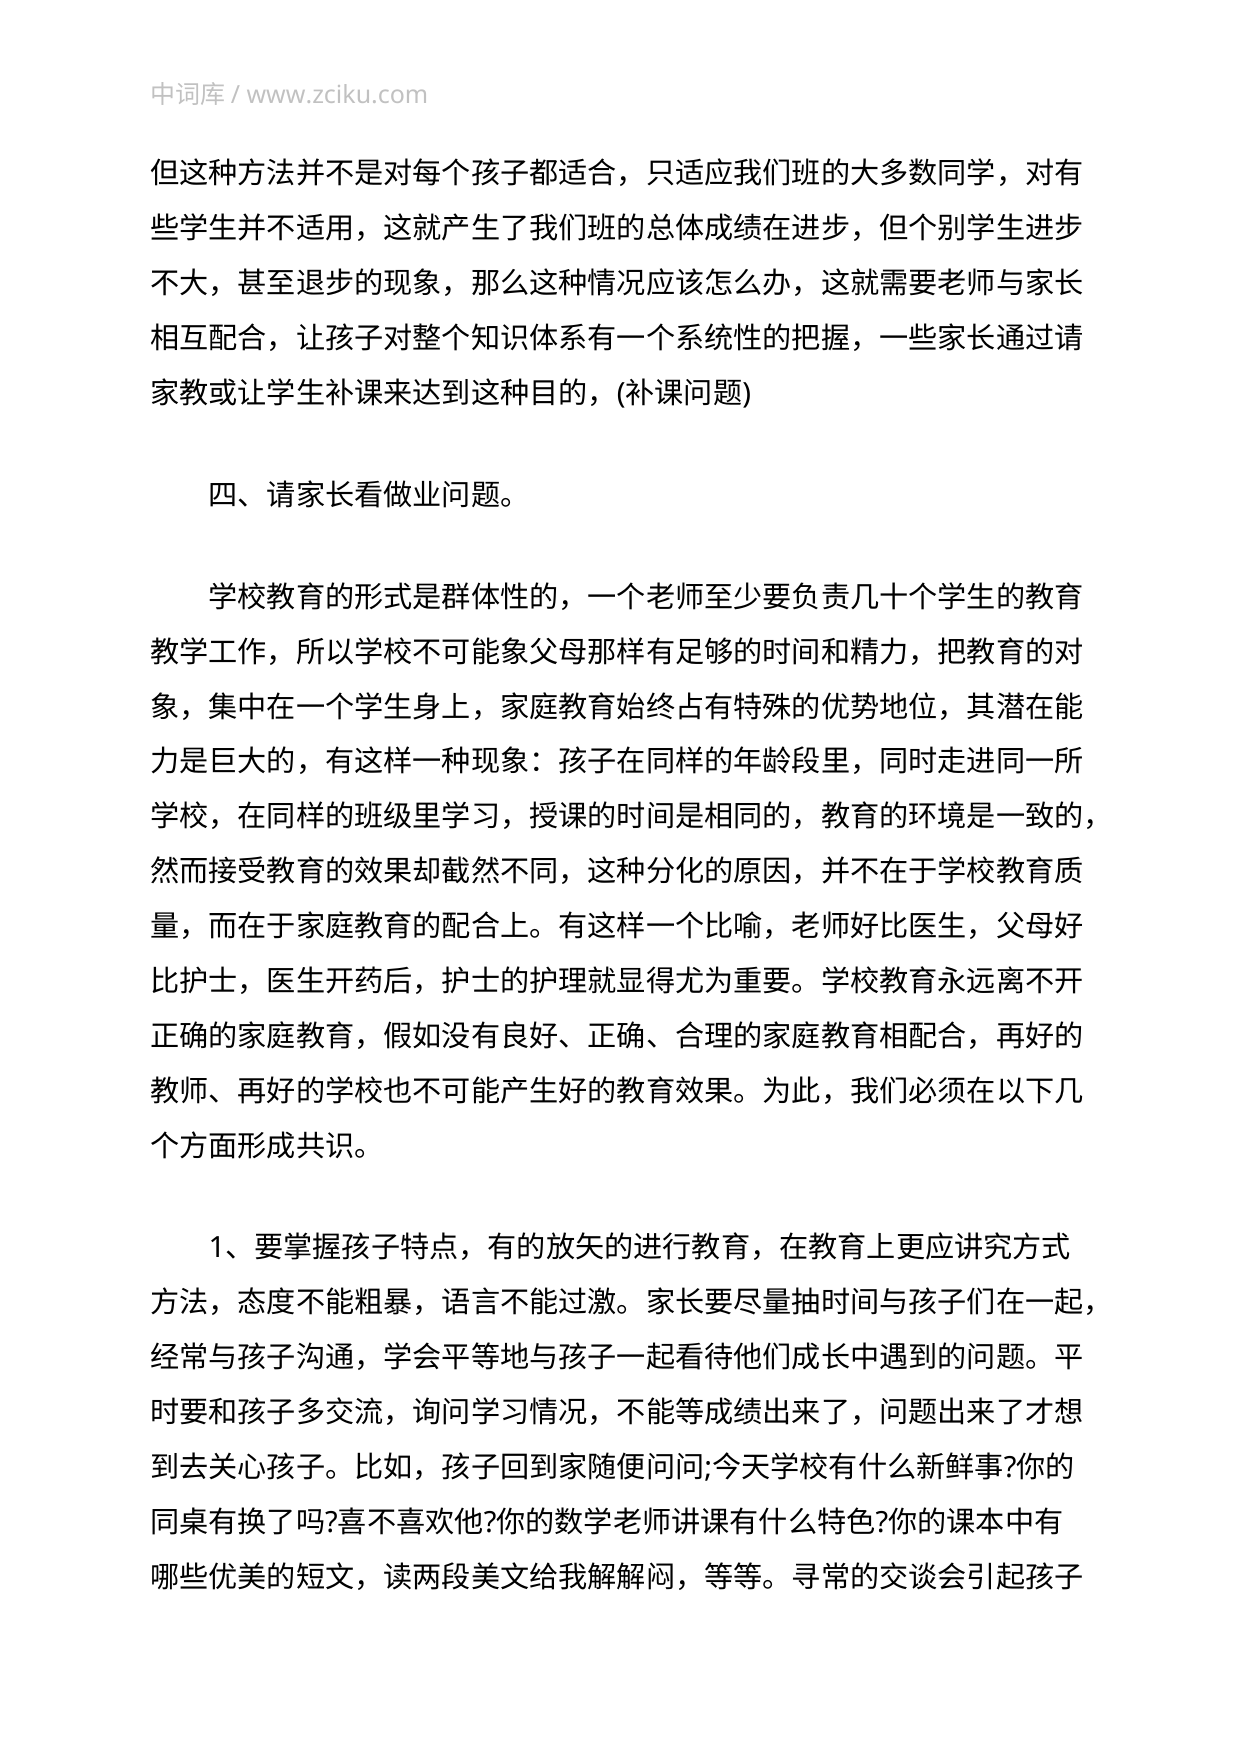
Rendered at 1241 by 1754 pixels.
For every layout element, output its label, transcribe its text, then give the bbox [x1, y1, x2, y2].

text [150, 1224, 1090, 1596]
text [150, 150, 1090, 412]
text 四、请家长看做业问题。 [150, 472, 1090, 514]
text 学校教育的形式是群体性的，一个老师至少要负责几十个学生的教育教学工作，所以学校不可能象父母那样有足够的时间和精力，把教育的对象，集中在一个学生身上，家庭教育始终占有特殊的优势地位，其潜在能力是巨大的，有这样一种现象：孩子在同样的年龄段里，同时走进同一所学校，在同样的班级里学习，授课的时间是相同的，教育的环境是一致的，然而接受教育的效果却截然不同，这种分化的原因，并不在于学校教育质量，而在于家庭教育的配合上。有这样一个比喻，老师好比医生，父母好比护士，医生开药后，护士的护理就显得尤为重要。学校教育永远离不开正确的家庭教育，假如没有良好、正确、合理的家庭教育相配合，再好的教师、再好的学校也不可能产生好的教育效果。为此，我们必须在以下几个方面形成共识。 [150, 573, 1090, 1164]
